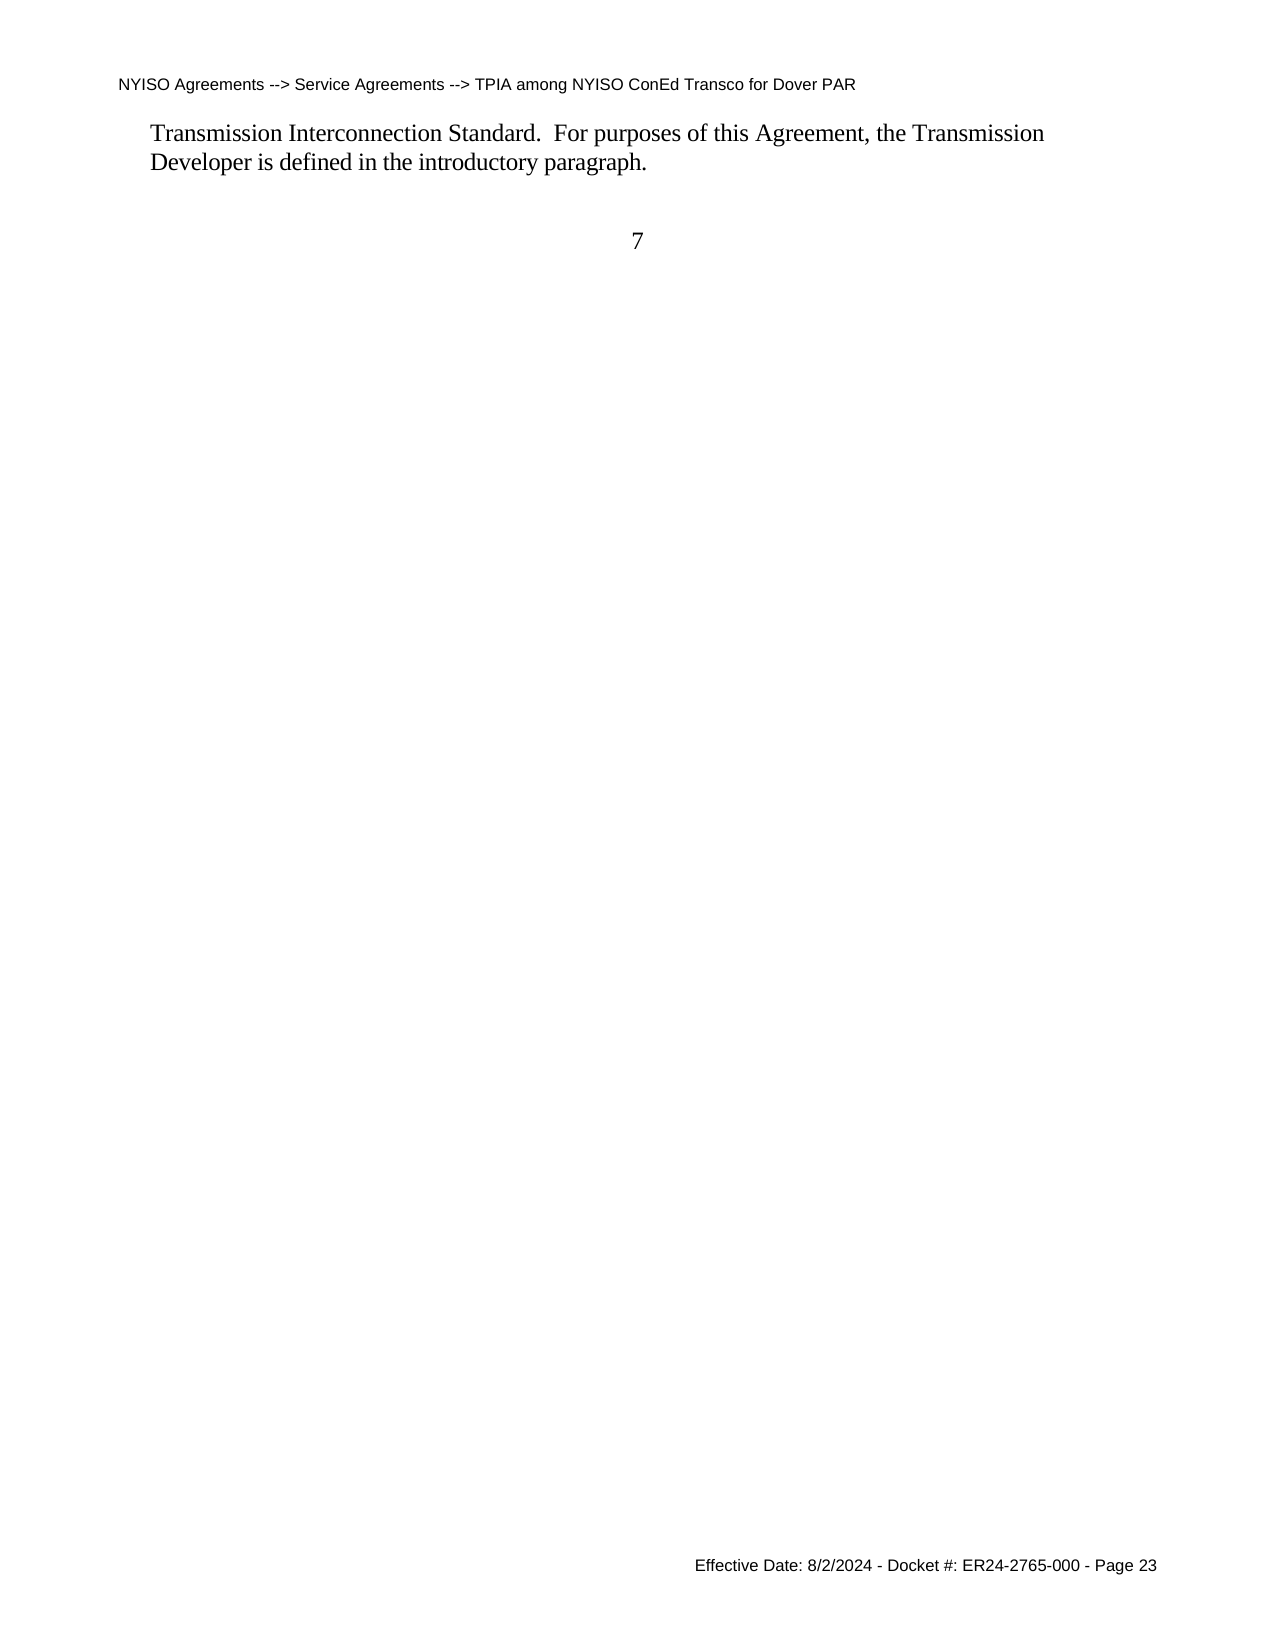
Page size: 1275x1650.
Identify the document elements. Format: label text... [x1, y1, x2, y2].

text 7 [631, 227, 1275, 255]
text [150, 119, 1102, 176]
